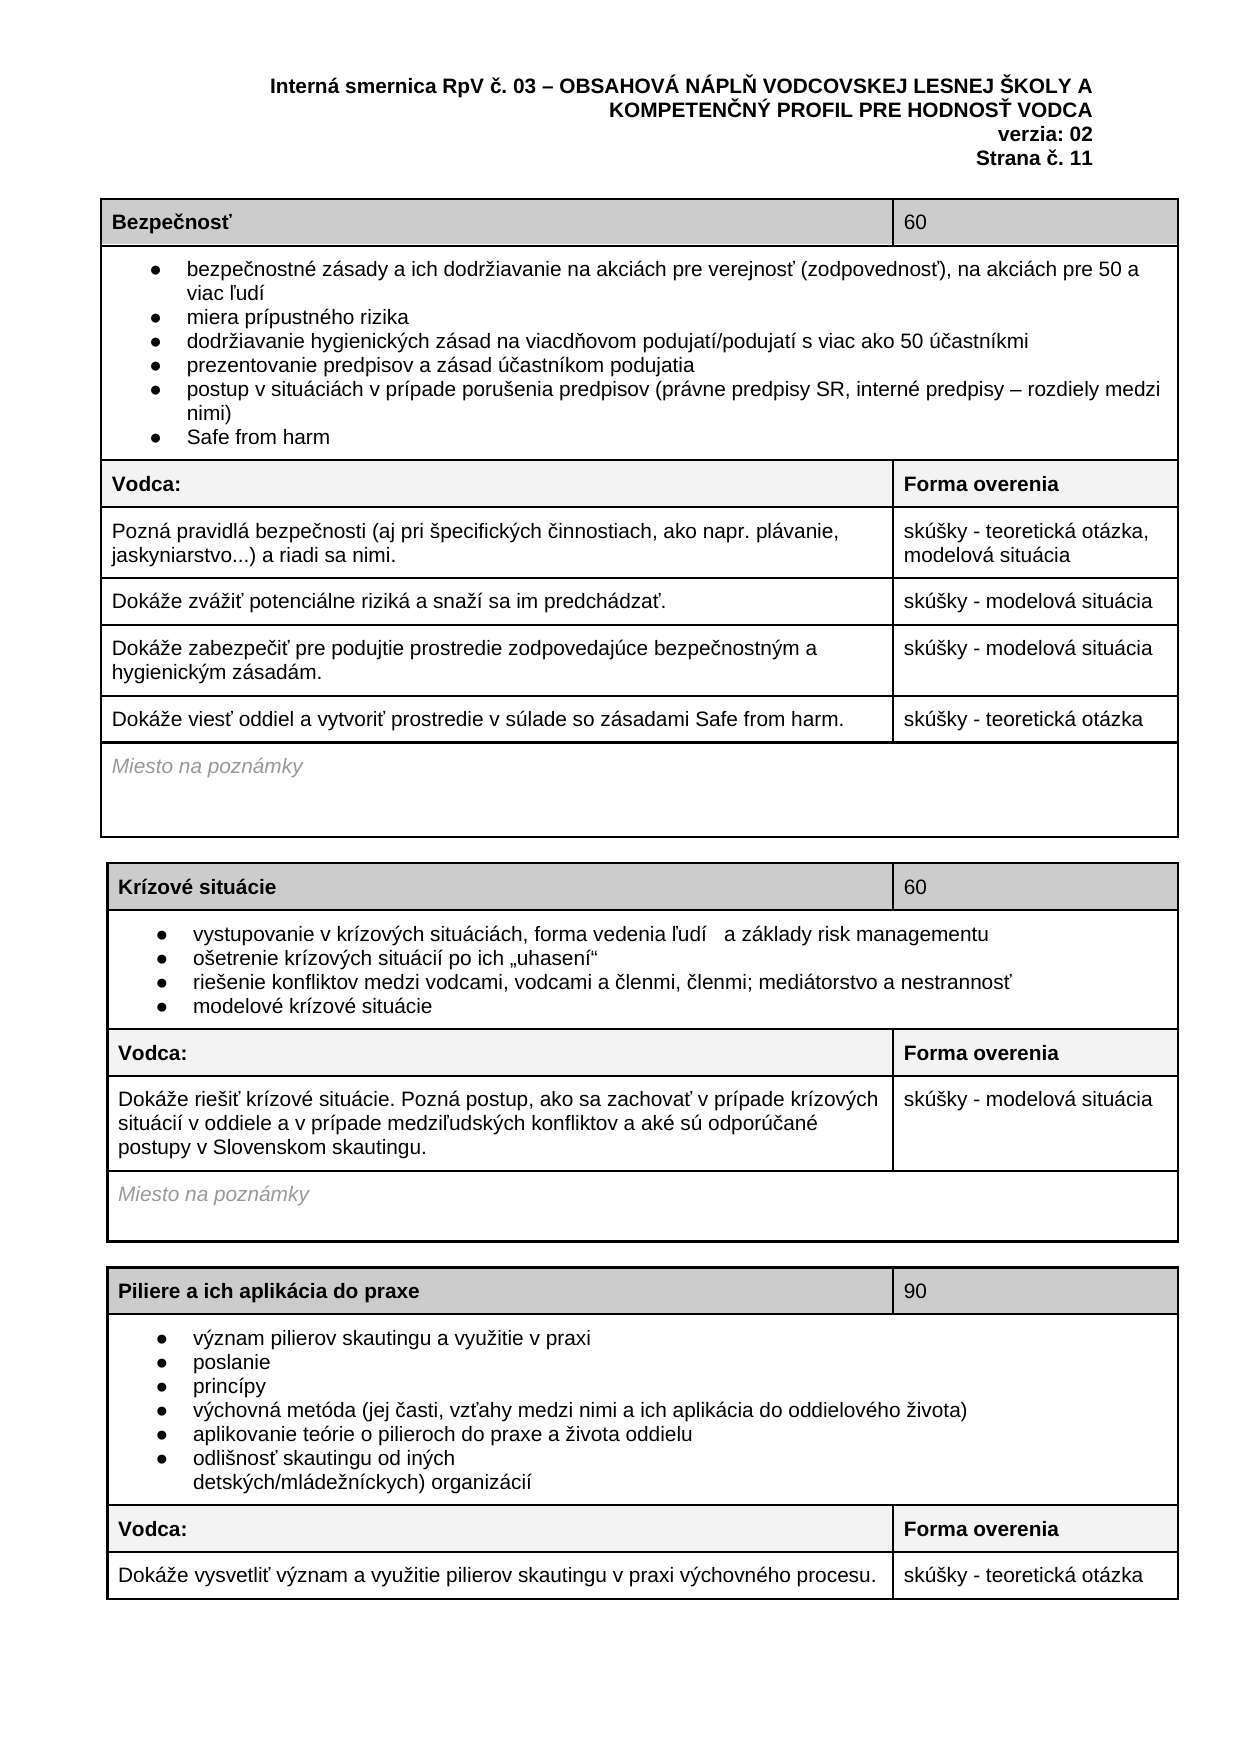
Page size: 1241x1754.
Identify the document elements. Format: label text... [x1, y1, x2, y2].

table_cell význam pilierov skautingu a využitie v praxi poslanie princípy výchovná metóda (jej časti, vzťahy medzi nimi a ich aplikácia do oddielového života) aplikovanie teórie o pilieroch do praxe a života oddielu odlišnosť skautingu od iných detských/mládežníckych) organizácií [109, 1315, 1177, 1504]
table_cell Vodca: [109, 1506, 892, 1551]
table_cell Dokáže vysvetliť význam a využitie pilierov skautingu v praxi výchovného procesu. [109, 1553, 892, 1598]
table_cell Miesto na poznámky [102, 744, 1177, 836]
table_header Bezpečnosť [102, 200, 892, 244]
table_cell Dokáže zabezpečiť pre podujtie prostredie zodpovedajúce bezpečnostným a hygienickým zásadám. [102, 626, 892, 694]
table_header 60 [894, 200, 1177, 244]
table_cell skúšky - modelová situácia [894, 1077, 1177, 1169]
table_cell Pozná pravidlá bezpečnosti (aj pri špecifických činnostiach, ako napr. plávanie, jaskyniarstvo...) a riadi sa nimi. [102, 508, 892, 577]
table_cell skúšky - teoretická otázka, modelová situácia [894, 508, 1177, 577]
table_cell bezpečnostné zásady a ich dodržiavanie na akciách pre verejnosť (zodpovednosť), na akciách pre 50 a viac ľudí miera prípustného rizika dodržiavanie hygienických zásad na viacdňovom podujatí/podujatí s viac ako 50 účastníkmi prezentovanie predpisov a zásad účastníkom podujatia postup v situáciách v prípade porušenia predpisov (právne predpisy SR, interné predpisy – rozdiely medzi nimi) Safe from harm [102, 247, 1177, 459]
table_cell Dokáže viesť oddiel a vytvoriť prostredie v súlade so zásadami Safe from harm. [102, 697, 892, 741]
table_cell Dokáže zvážiť potenciálne riziká a snaží sa im predchádzať. [102, 579, 892, 624]
table_cell Miesto na poznámky [109, 1172, 1177, 1240]
table_cell Forma overenia [894, 461, 1177, 506]
table_header 90 [894, 1269, 1177, 1313]
table_cell Dokáže riešiť krízové situácie. Pozná postup, ako sa zachovať v prípade krízových situácií v oddiele a v prípade medziľudských konfliktov a aké sú odporúčané postupy v Slovenskom skautingu. [109, 1077, 892, 1169]
table_cell Vodca: [102, 461, 892, 506]
table_cell vystupovanie v krízových situáciách, forma vedenia ľudí a základy risk managementu ošetrenie krízových situácií po ich „uhasení“ riešenie konfliktov medzi vodcami, vodcami a členmi, členmi; mediátorstvo a nestrannosť modelové krízové situácie [109, 911, 1177, 1028]
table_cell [894, 1553, 1177, 1598]
table_cell Forma overenia [894, 1030, 1177, 1075]
table_header Krízové situácie [109, 864, 892, 909]
table_cell Vodca: [109, 1030, 892, 1075]
table_cell skúšky - modelová situácia [894, 579, 1177, 624]
table_header 60 [894, 864, 1177, 909]
table_cell skúšky - modelová situácia [894, 626, 1177, 694]
table_cell Forma overenia [894, 1506, 1177, 1551]
table_header Piliere a ich aplikácia do praxe [109, 1269, 892, 1313]
table_cell skúšky - teoretická otázka [894, 697, 1177, 741]
